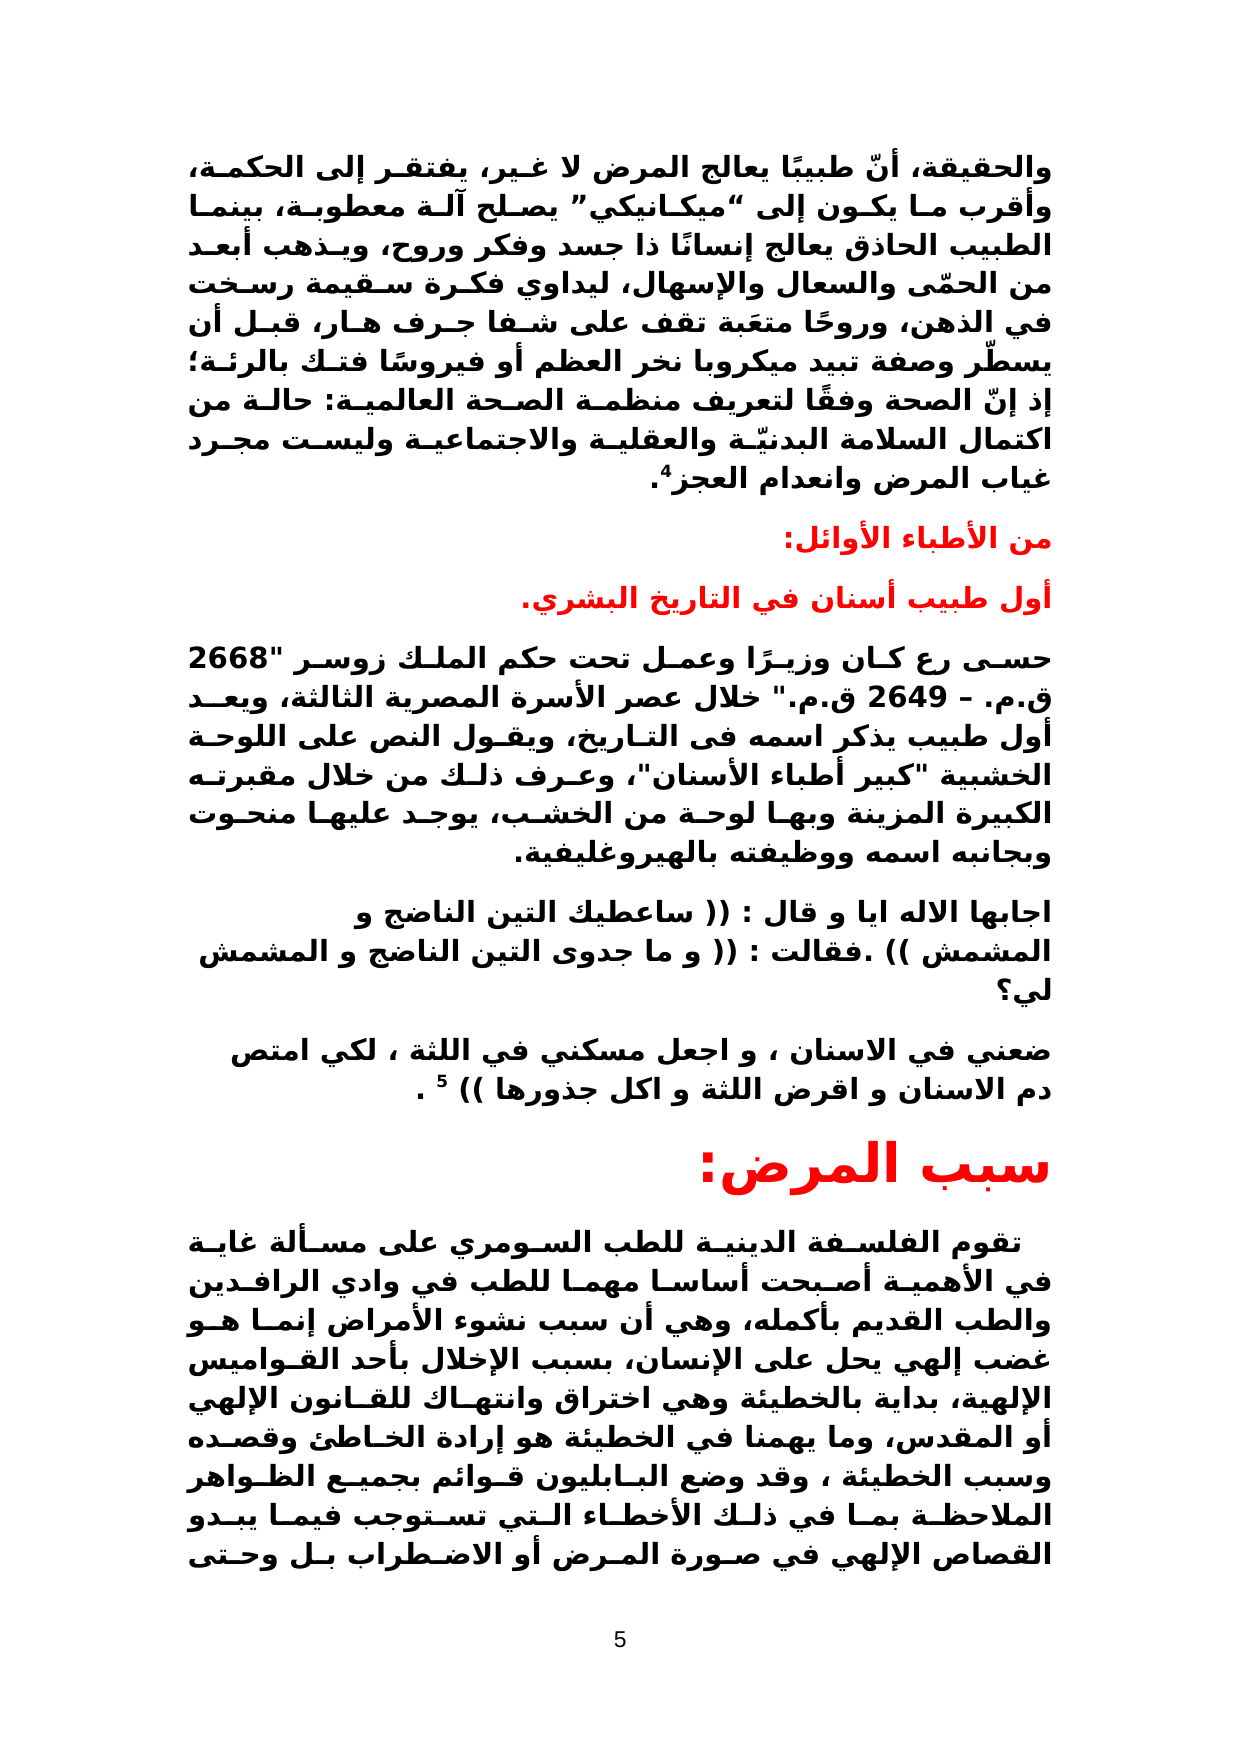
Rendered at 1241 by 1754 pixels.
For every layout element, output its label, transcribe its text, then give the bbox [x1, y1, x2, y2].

text سبب المرض: [187, 1132, 1053, 1195]
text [187, 150, 1053, 496]
text من الأطباء الأوائل: [187, 521, 1053, 555]
text أول طبيب أسنان في التاريخ البشري. [187, 581, 1053, 615]
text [187, 1225, 1053, 1571]
text حسى رع كان وزيرًا وعمل تحت حكم الملك زوسر "2668 ق.م. – 2649 ق.م." خلال عصر الأسرة المصرية الثالثة، ويعد أول طبيب يذكر اسمه فى التاريخ، ويقول النص على اللوحة الخشبية "كبير أطباء الأسنان"، وعرف ذلك من خلال مقبرته الكبيرة المزينة وبها لوحة من الخشب، يوجد عليها منحوت وبجانبه اسمه ووظيفته بالهيروغليفية. [187, 641, 1053, 870]
text ضعني في الاسنان ، و اجعل مسكني في اللثة ، لكي امتص دم الاسنان و اقرض اللثة و اكل جذورها )) . [187, 1033, 1053, 1106]
text اجابها الاله ايا و قال : (( ساعطيك التين الناضج و المشمش )) .فقالت : (( و ما جدوى التين الناضج و المشمش لي؟ [187, 896, 1053, 1007]
